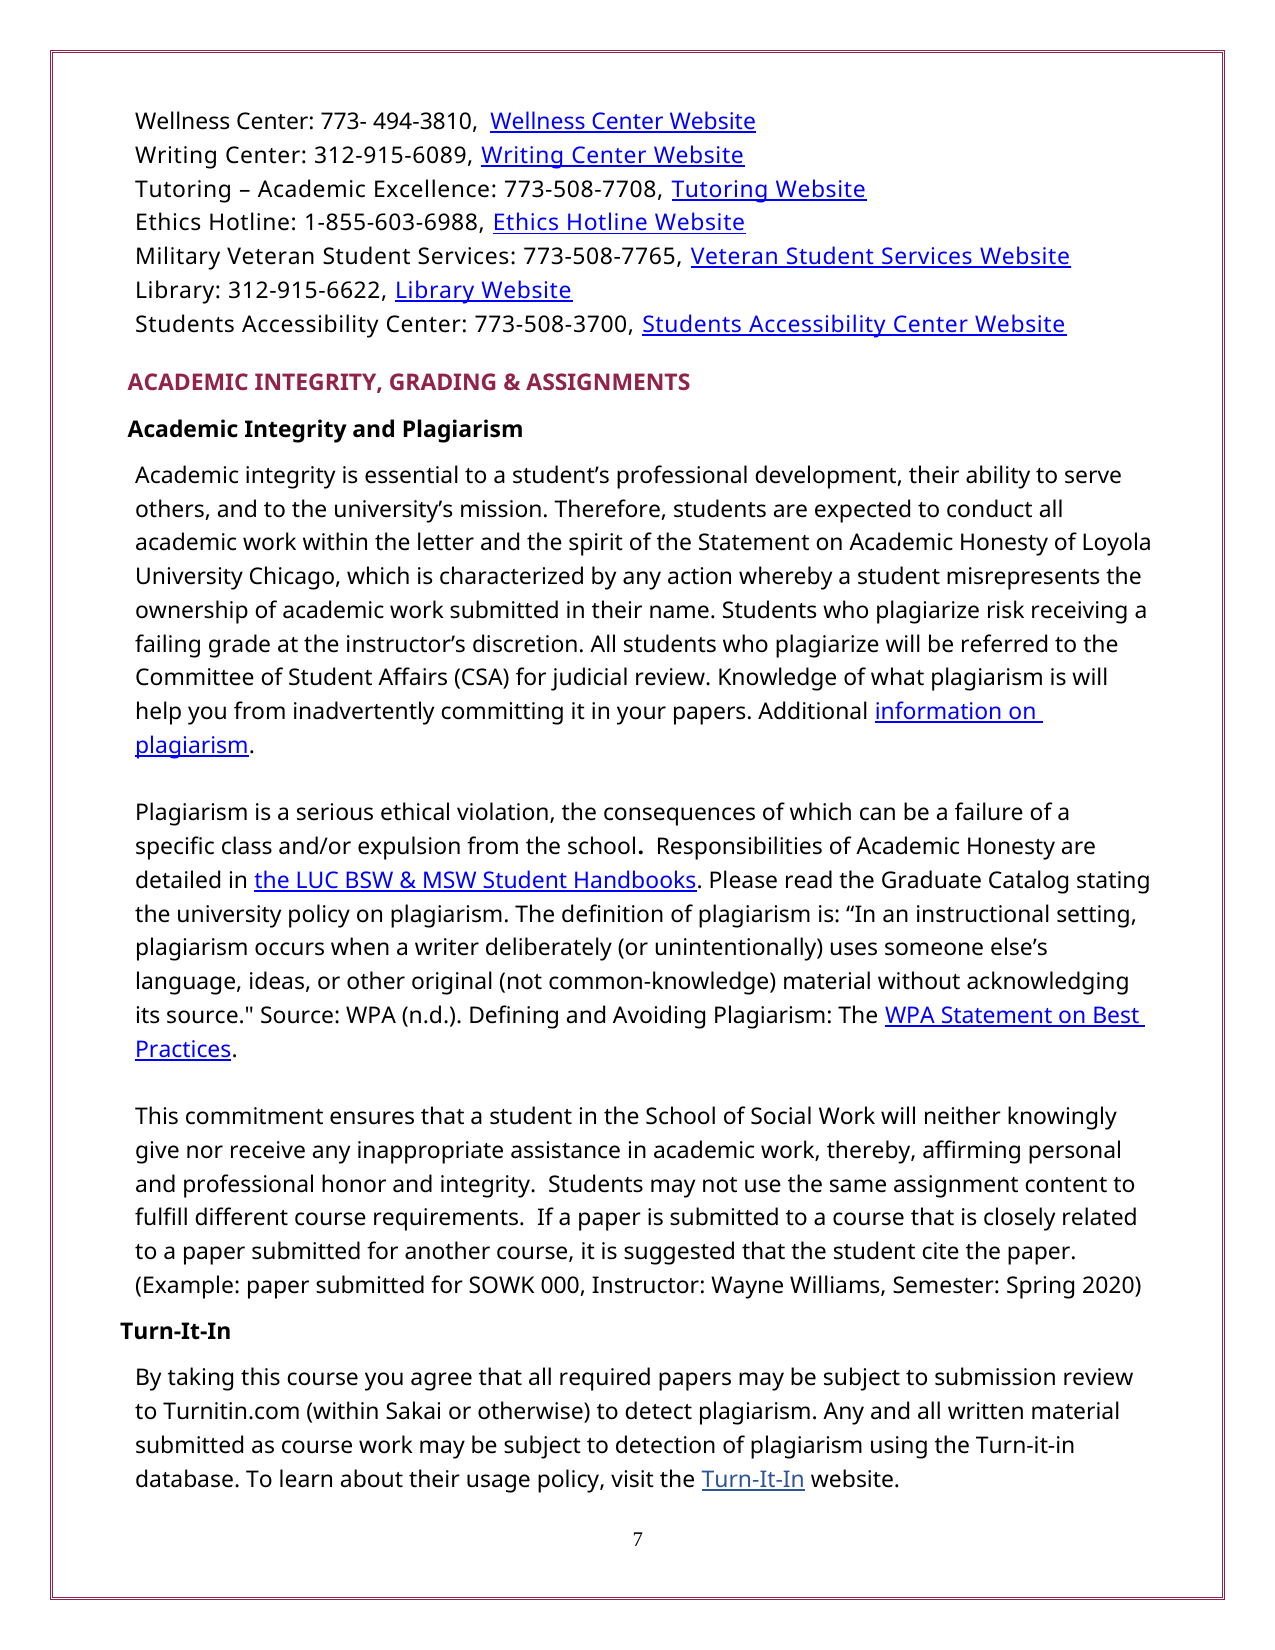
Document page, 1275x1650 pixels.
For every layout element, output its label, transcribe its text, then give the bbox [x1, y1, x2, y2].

text Plagiarism is a serious ethical violation, the consequences of which can be a failure of a specific class and/or expulsion from the school. Responsibilities of Academic Honesty are detailed in the LUC BSW & MSW Student Handbooks. Please read the Graduate Catalog stating the university policy on plagiarism. The definition of plagiarism is: “In an instructional setting, plagiarism occurs when a writer deliberately (or unintentionally) uses someone else’s language, ideas, or other original (not common-knowledge) material without acknowledging its source." Source: WPA (n.d.). Defining and Avoiding Plagiarism: The WPA Statement on Best Practices. [135, 796, 1155, 1064]
text Turn-It-In [120, 1315, 1155, 1346]
text Wellness Center: 773- 494-3810, Wellness Center Website Writing Center: 312-915-6089, Writing Center Website Tutoring – Academic Excellence: 773-508-7708, Tutoring Website Ethics Hotline: 1-855-603-6988, Ethics Hotline Website Military Veteran Student Services: 773-508-7765, Veteran Student Services Website Library: 312-915-6622, Library Website [135, 105, 1155, 305]
text Academic integrity is essential to a student’s professional development, their ability to serve others, and to the university’s mission. Therefore, students are expected to conduct all academic work within the letter and the spirit of the Statement on Academic Honesty of Loyola University Chicago, which is characterized by any action whereby a student misrepresents the ownership of academic work submitted in their name. Students who plagiarize risk receiving a failing grade at the instructor’s discretion. All students who plagiarize will be referred to the Committee of Student Affairs (CSA) for judicial review. Knowledge of what plagiarism is will help you from inadvertently committing it in your papers. Additional information on plagiarism. [135, 459, 1155, 760]
text By taking this course you agree that all required papers may be subject to submission review to Turnitin.com (within Sakai or otherwise) to detect plagiarism. Any and all written material submitted as course work may be subject to detection of plagiarism using the Turn-it-in database. To learn about their usage policy, visit the Turn-It-In website. [135, 1361, 1155, 1494]
text Academic Integrity and Plagiarism [120, 412, 1155, 444]
text This commitment ensures that a student in the School of Social Work will neither knowingly give nor receive any inappropriate assistance in academic work, thereby, affirming personal and professional honor and integrity. Students may not use the same assignment content to fulfill different course requirements. If a paper is submitted to a course that is closely related to a paper submitted for another course, it is suggested that the student cite the paper. (Example: paper submitted for SOWK 000, Instructor: Wayne Williams, Semester: Spring 2020) [135, 1100, 1155, 1300]
text Students Accessibility Center: 773-508-3700, Students Accessibility Center Website [135, 307, 1155, 339]
text ACADEMIC INTEGRITY, GRADING & ASSIGNMENTS [120, 366, 1155, 397]
